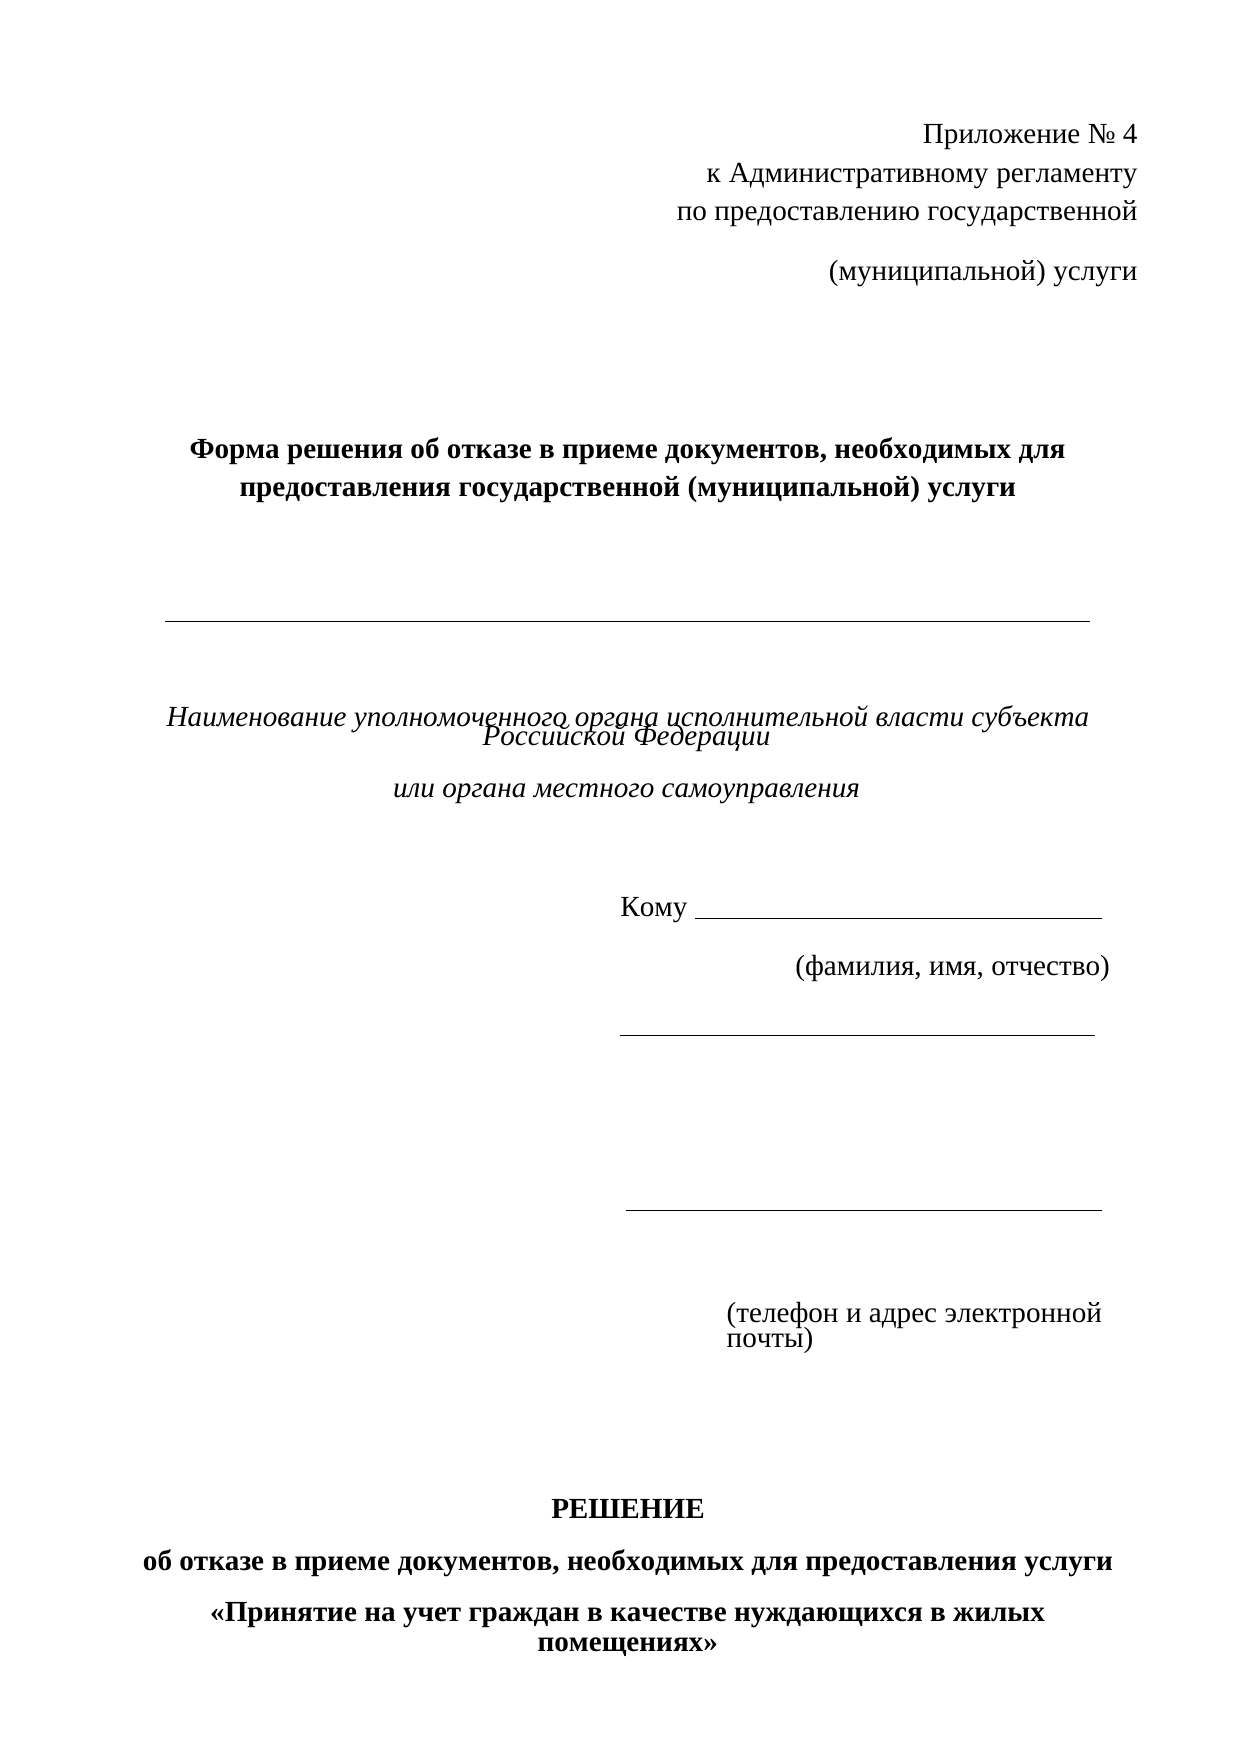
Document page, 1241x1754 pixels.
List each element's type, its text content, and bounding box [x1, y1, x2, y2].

subtitle «Принятие на учет граждан в качестве нуждающихся в жилых помещениях» [123, 1597, 1132, 1657]
text Кому [620, 889, 1192, 922]
text или органа местного самоуправления [124, 770, 1132, 803]
text Приложение № 4 к Административному регламенту по предоставлению государственной [677, 116, 1137, 227]
text об отказе в приеме документов, необходимых для предоставления услуги [123, 1546, 1132, 1576]
subtitle Форма решения об отказе в приеме документов, необходимых для предоставления государственной (муниципальной) услуги [189, 431, 1067, 503]
text (фамилия, имя, отчество) [795, 948, 1192, 982]
subtitle РЕШЕНИЕ [124, 1493, 1132, 1525]
text (муниципальной) услуги [100, 253, 1137, 286]
text Наименование уполномоченного органа исполнительной власти субъекта Российской Федерации [123, 712, 1132, 749]
text (телефон и адрес электронной почты) [726, 1302, 1192, 1353]
